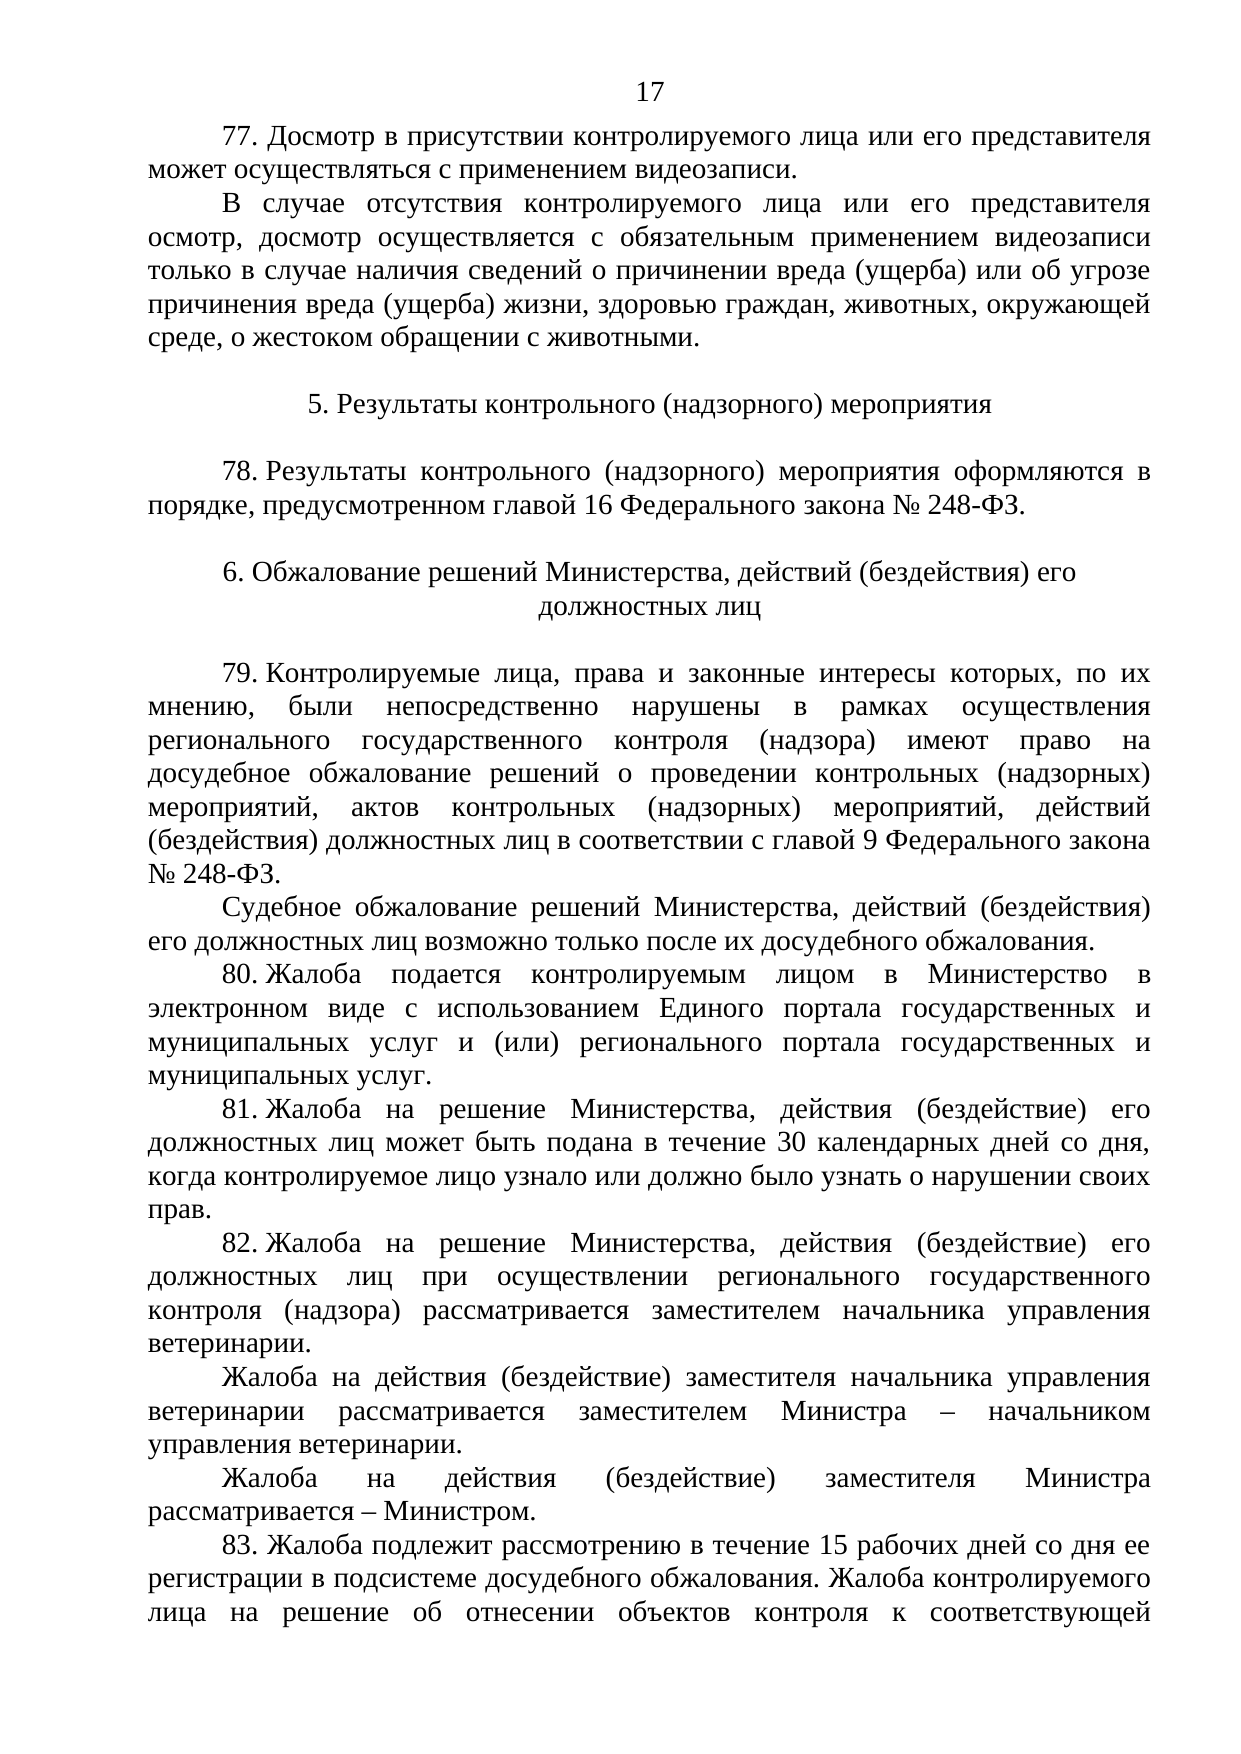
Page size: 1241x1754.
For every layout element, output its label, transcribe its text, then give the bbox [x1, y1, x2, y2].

text 79. Контролируемые лица, права и законные интересы которых, по их мнению, были непосредственно нарушены в рамках осуществления регионального государственного контроля (надзора) имеют право на досудебное обжалование решений о проведении контрольных (надзорных) мероприятий, актов контрольных (надзорных) мероприятий, действий (бездействия) должностных лиц в соответствии с главой 9 Федерального закона № 248-ФЗ. [148, 655, 1152, 889]
text Жалоба на действия (бездействие) заместителя Министра рассматривается – Министром. [148, 1460, 1152, 1527]
text 80. Жалоба подается контролируемым лицом в Министерство в электронном виде с использованием Единого портала государственных и муниципальных услуг и (или) регионального портала государственных и муниципальных услуг. [148, 957, 1152, 1091]
text 5. Результаты контрольного (надзорного) мероприятия [148, 386, 1152, 420]
text 81. Жалоба на решение Министерства, действия (бездействие) его должностных лиц может быть подана в течение 30 календарных дней со дня, когда контролируемое лицо узнало или должно было узнать о нарушении своих прав. [148, 1091, 1152, 1225]
text 77. Досмотр в присутствии контролируемого лица или его представителя может осуществляться с применением видеозаписи. [148, 118, 1152, 185]
text 78. Результаты контрольного (надзорного) мероприятия оформляются в порядке, предусмотренном главой 16 Федерального закона № 248-ФЗ. [148, 453, 1152, 521]
text Жалоба на действия (бездействие) заместителя начальника управления ветеринарии рассматривается заместителем Министра – начальником управления ветеринарии. [148, 1359, 1152, 1460]
text 82. Жалоба на решение Министерства, действия (бездействие) его должностных лиц при осуществлении регионального государственного контроля (надзора) рассматривается заместителем начальника управления ветеринарии. [148, 1225, 1152, 1359]
text В случае отсутствия контролируемого лица или его представителя осмотр, досмотр осуществляется с обязательным применением видеозаписи только в случае наличия сведений о причинении вреда (ущерба) или об угрозе причинения вреда (ущерба) жизни, здоровью граждан, животных, окружающей среде, о жестоком обращении с животными. [148, 185, 1152, 353]
text 6. Обжалование решений Министерства, действий (бездействия) его должностных лиц [148, 554, 1152, 621]
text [148, 1527, 1152, 1627]
text Судебное обжалование решений Министерства, действий (бездействия) его должностных лиц возможно только после их досудебного обжалования. [148, 889, 1152, 957]
